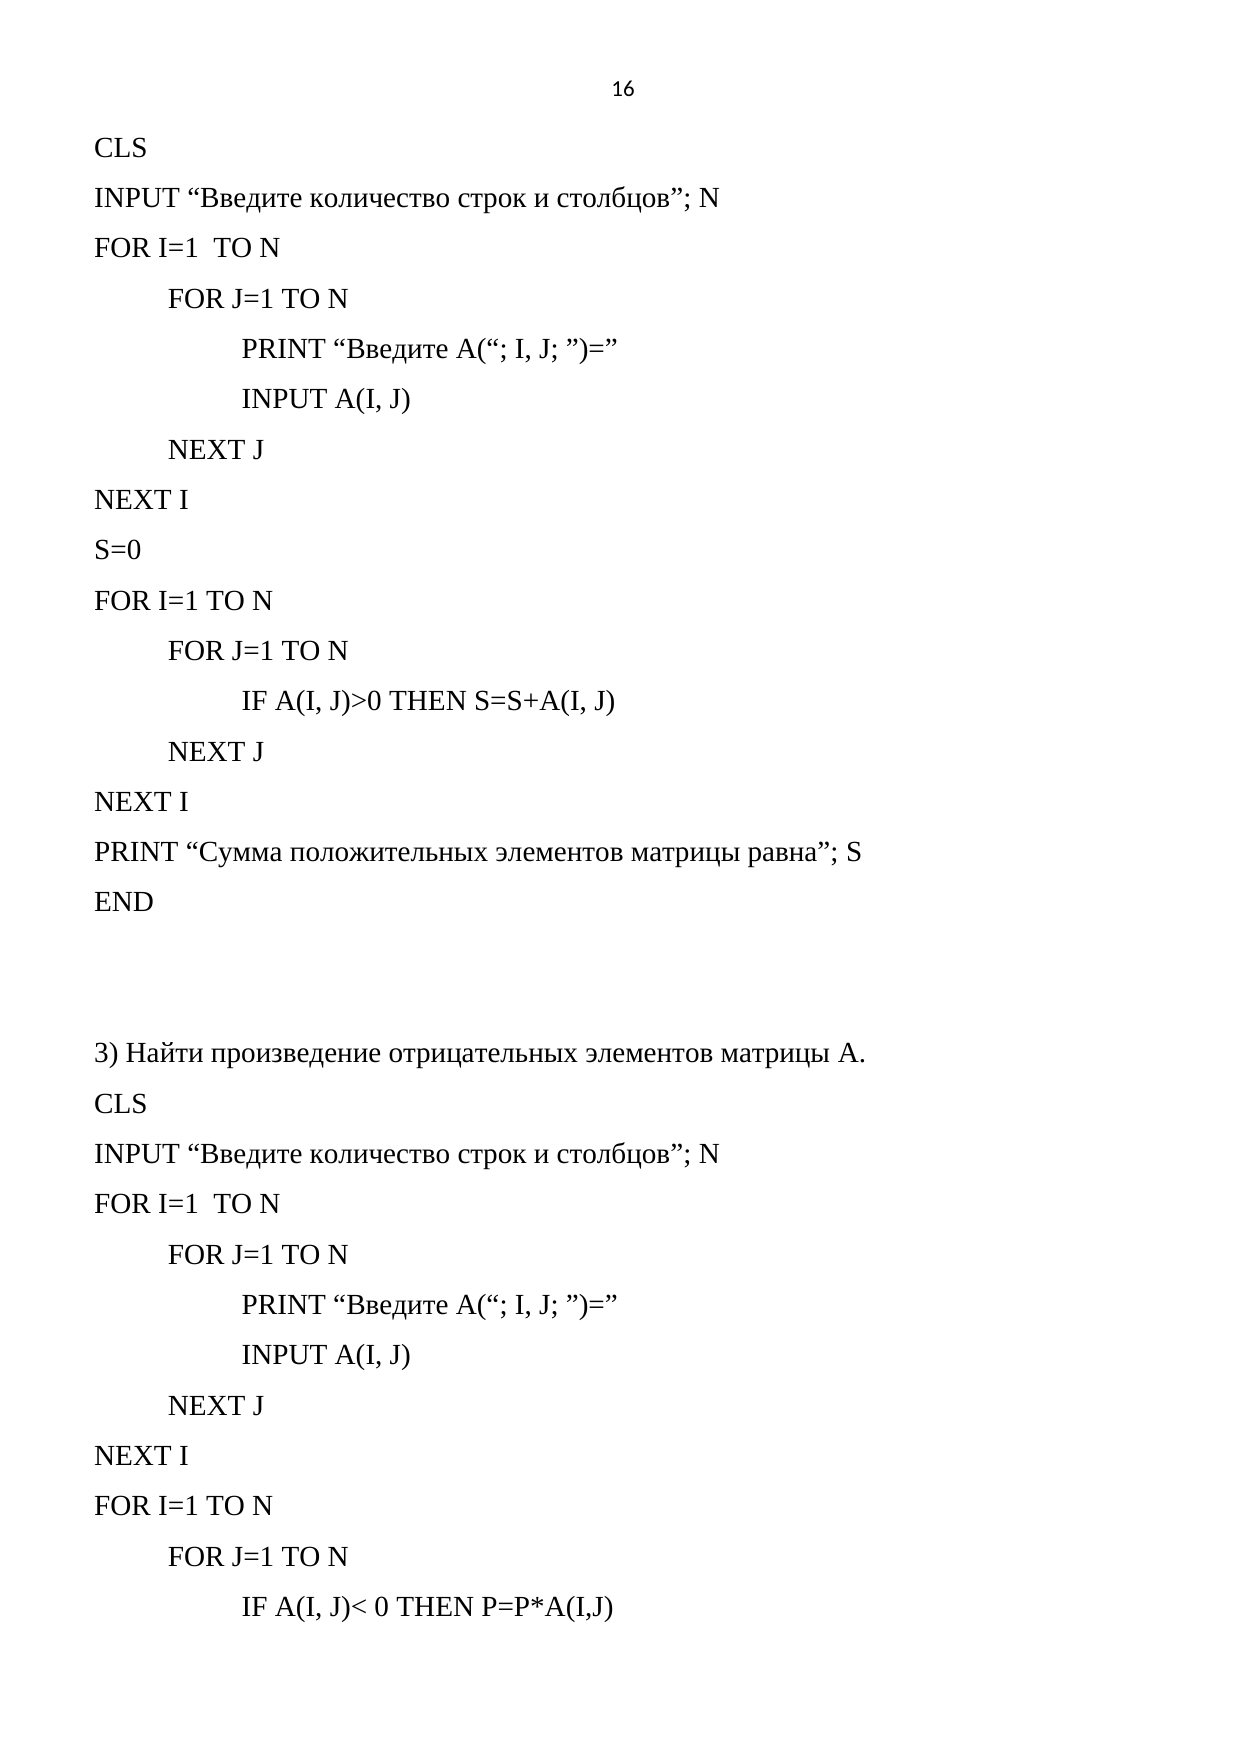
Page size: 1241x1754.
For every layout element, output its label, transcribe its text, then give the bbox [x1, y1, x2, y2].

text FOR J=1 TO N [94, 633, 1152, 667]
text FOR I=1 TO N [94, 583, 1152, 616]
text END [94, 884, 1152, 918]
text FOR I=1 TO N [94, 231, 1152, 264]
text CLS [94, 130, 1152, 163]
text INPUT A(I, J) [94, 381, 1152, 415]
text NEXT I [94, 784, 1152, 817]
text NEXT J [94, 1388, 1152, 1421]
text FOR I=1 TO N [94, 1488, 1152, 1522]
text S=0 [94, 532, 1152, 566]
text FOR I=1 TO N [94, 1186, 1152, 1220]
text NEXT J [94, 432, 1152, 465]
text FOR J=1 TO N [94, 281, 1152, 314]
text IF A(I, J)>0 THEN S=S+A(I, J) [94, 683, 1152, 717]
text IF A(I, J)< 0 THEN P=P*A(I,J) [94, 1589, 1152, 1622]
text PRINT “Сумма положительных элементов матрицы равна”; S [94, 834, 1152, 868]
text FOR J=1 TO N [94, 1539, 1152, 1572]
text PRINT “Введите A(“; I, J; ”)=” [94, 1287, 1152, 1321]
text 3) Найти произведение отрицательных элементов матрицы A. [94, 1036, 1152, 1069]
text INPUT “Введите количество строк и столбцов”; N [94, 180, 1152, 214]
text NEXT I [94, 1438, 1152, 1472]
text NEXT J [94, 734, 1152, 767]
text PRINT “Введите A(“; I, J; ”)=” [94, 331, 1152, 365]
text NEXT I [94, 482, 1152, 516]
text INPUT “Введите количество строк и столбцов”; N [94, 1136, 1152, 1170]
text INPUT A(I, J) [94, 1337, 1152, 1371]
text FOR J=1 TO N [94, 1237, 1152, 1270]
text CLS [94, 1086, 1152, 1119]
